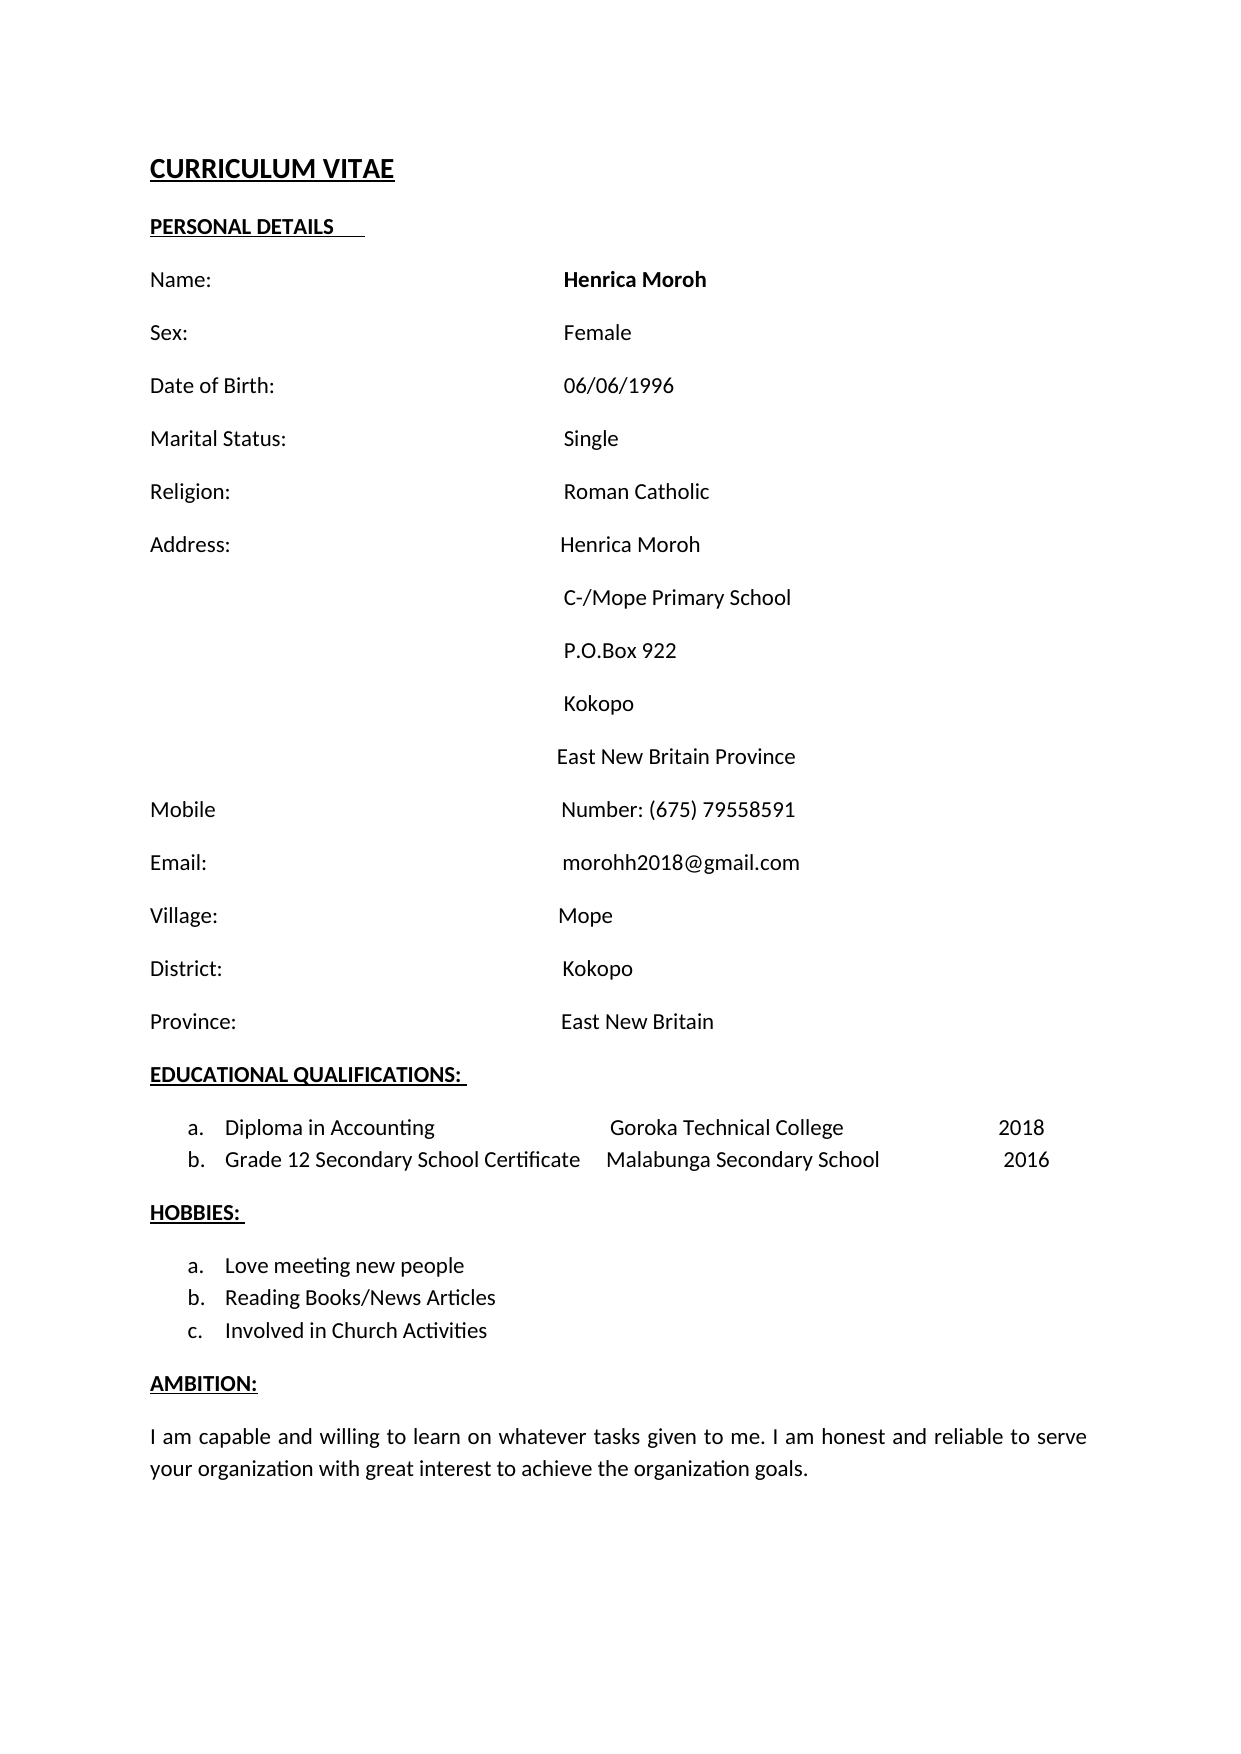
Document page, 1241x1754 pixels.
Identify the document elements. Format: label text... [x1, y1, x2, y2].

text P.O.Box 922 [150, 636, 1090, 664]
text C-/Mope Primary School [150, 583, 1090, 611]
text District: Kokopo [150, 954, 1090, 982]
text Sex: Female [150, 318, 1090, 346]
list Love meeting new people [187, 1251, 1090, 1279]
text PERSONAL DETAILS [150, 212, 1090, 240]
text Kokopo [150, 689, 1090, 717]
text Name: Henrica Moroh [150, 265, 1090, 293]
text Marital Status: Single [150, 424, 1090, 452]
text Mobile Number: (675) 79558591 [150, 795, 1090, 823]
text AMBITION: [150, 1369, 1090, 1397]
list Reading Books/News Articles [187, 1283, 1090, 1312]
text Address: Henrica Moroh [150, 530, 1090, 558]
text Province: East New Britain [150, 1007, 1090, 1035]
text Religion: Roman Catholic [150, 477, 1090, 505]
text I am capable and willing to learn on whatever tasks given to me. I am honest and reliable to serve your organization with great interest to achieve the organization goals. [150, 1422, 1090, 1482]
text Email: morohh2018@gmail.com [150, 848, 1090, 876]
text CURRICULUM VITAE [150, 150, 1090, 186]
text Date of Birth: 06/06/1996 [150, 371, 1090, 399]
text HOBBIES: [150, 1198, 1090, 1226]
list Diploma in Accounting Goroka Technical College 2018 [187, 1113, 1090, 1141]
text Village: Mope [150, 901, 1090, 929]
text EDUCATIONAL QUALIFICATIONS: [150, 1060, 1090, 1088]
text East New Britain Province [150, 742, 1090, 770]
list Grade 12 Secondary School Certificate Malabunga Secondary School 2016 [187, 1145, 1090, 1173]
list Involved in Church Activities [187, 1316, 1090, 1344]
